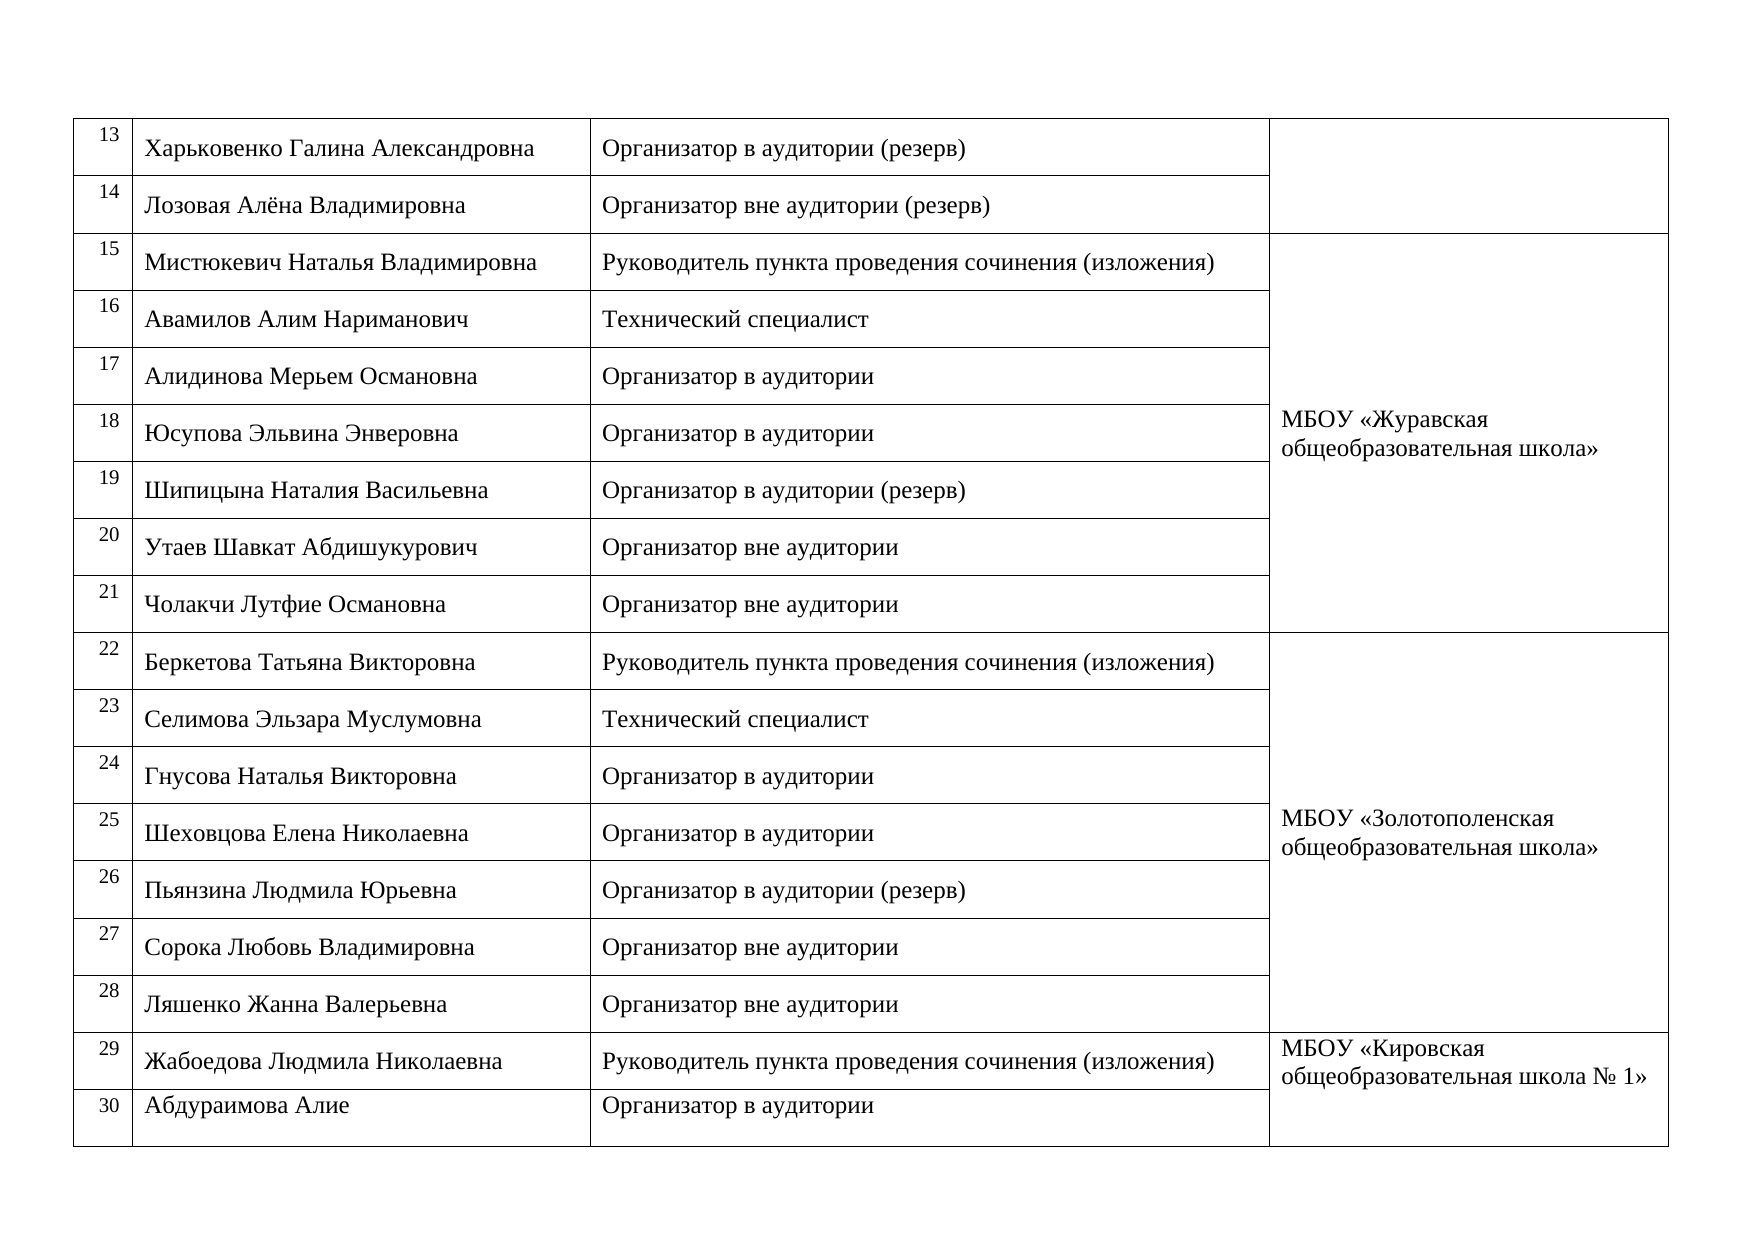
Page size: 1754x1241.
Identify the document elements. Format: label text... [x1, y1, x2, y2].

table_cell Мистюкевич Наталья Владимировна [133, 234, 590, 289]
table_cell Организатор в аудитории [591, 747, 1269, 803]
table_cell МБОУ «Кировская общеобразовательная школа № 1» [1270, 1033, 1668, 1146]
table_cell Пьянзина Людмила Юрьевна [133, 861, 590, 917]
table_cell [74, 291, 132, 347]
table_cell Организатор в аудитории [591, 405, 1269, 461]
table_cell Организатор в аудитории (резерв) [591, 119, 1269, 175]
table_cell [591, 1090, 1269, 1146]
table_cell Селимова Эльзара Муслумовна [133, 690, 590, 746]
table_cell Алидинова Мерьем Османовна [133, 348, 590, 404]
table_cell [74, 405, 132, 461]
table_cell [74, 976, 132, 1032]
table_cell Организатор в аудитории (резерв) [591, 861, 1269, 917]
table_cell Ляшенко Жанна Валерьевна [133, 976, 590, 1032]
table_cell Организатор в аудитории [591, 348, 1269, 404]
table_cell Организатор вне аудитории [591, 919, 1269, 974]
table_cell [74, 234, 132, 289]
table_cell Организатор вне аудитории [591, 976, 1269, 1032]
table_cell МБОУ «Золотополенская общеобразовательная школа» [1270, 633, 1668, 1032]
table_cell [74, 861, 132, 917]
table_cell [74, 919, 132, 974]
table_cell [74, 1090, 132, 1146]
table_cell Авамилов Алим Нариманович [133, 291, 590, 347]
table_cell [74, 119, 132, 175]
table_cell [74, 747, 132, 803]
table_cell Технический специалист [591, 291, 1269, 347]
table_cell Беркетова Татьяна Викторовна [133, 633, 590, 689]
table_cell МБОУ «Журавская общеобразовательная школа» [1270, 234, 1668, 632]
table_cell Гнусова Наталья Викторовна [133, 747, 590, 803]
table_cell [74, 348, 132, 404]
table_cell [74, 633, 132, 689]
table_cell Юсупова Эльвина Энверовна [133, 405, 590, 461]
table_cell Организатор в аудитории (резерв) [591, 462, 1269, 518]
table_cell Организатор вне аудитории [591, 576, 1269, 632]
table_cell [74, 462, 132, 518]
table_cell Чолакчи Лутфие Османовна [133, 576, 590, 632]
table_cell Шеховцова Елена Николаевна [133, 804, 590, 860]
table_cell [74, 176, 132, 232]
table_cell Руководитель пункта проведения сочинения (изложения) [591, 234, 1269, 289]
table_cell Организатор вне аудитории [591, 519, 1269, 575]
table_cell Абдураимова Алие [133, 1090, 590, 1146]
table_cell [74, 1033, 132, 1089]
table_cell Утаев Шавкат Абдишукурович [133, 519, 590, 575]
table_cell Организатор вне аудитории (резерв) [591, 176, 1269, 232]
table_cell Сорока Любовь Владимировна [133, 919, 590, 974]
table_cell Жабоедова Людмила Николаевна [133, 1033, 590, 1089]
table_cell Шипицына Наталия Васильевна [133, 462, 590, 518]
table_cell [74, 576, 132, 632]
table_cell Руководитель пункта проведения сочинения (изложения) [591, 1033, 1269, 1089]
table_cell [74, 804, 132, 860]
table_cell Руководитель пункта проведения сочинения (изложения) [591, 633, 1269, 689]
table_cell Лозовая Алёна Владимировна [133, 176, 590, 232]
table_cell [74, 519, 132, 575]
table_cell Технический специалист [591, 690, 1269, 746]
table_cell Организатор в аудитории [591, 804, 1269, 860]
table_cell [74, 690, 132, 746]
table_cell Харьковенко Галина Александровна [133, 119, 590, 175]
